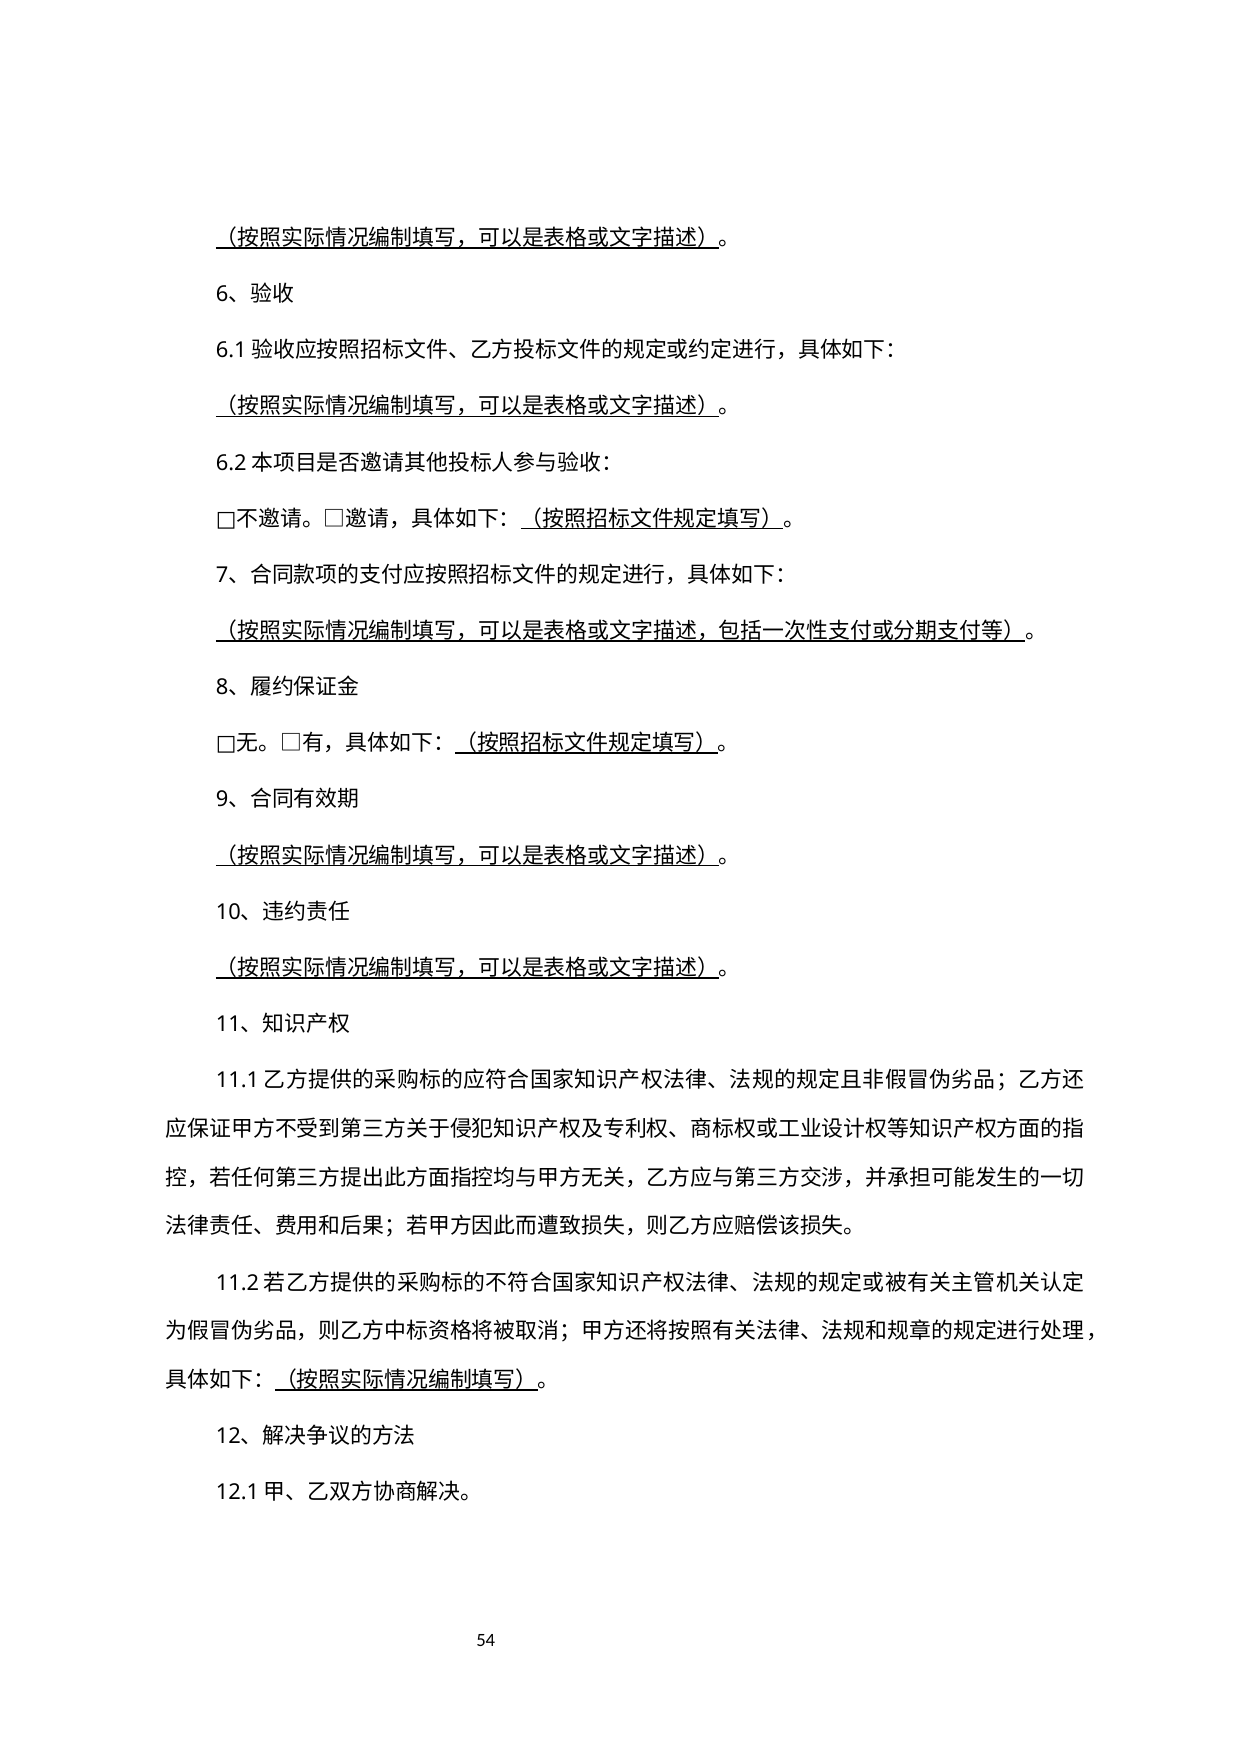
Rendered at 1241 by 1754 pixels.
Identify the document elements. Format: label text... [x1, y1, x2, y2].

text 11.2若乙方提供的采购标的不符合国家知识产权法律、法规的规定或被有关主管机关认定为假冒伪劣品，则乙方中标资格将被取消；甲方还将按照有关法律、法规和规章的规定进行处理，具体如下：（按照实际情况编制填写）。 [165, 1264, 1087, 1394]
text 11、知识产权 [165, 1006, 1087, 1038]
text （按照实际情况编制填写，可以是表格或文字描述）。 [165, 219, 1087, 252]
text 10、违约责任 [165, 893, 1087, 926]
text （按照实际情况编制填写，可以是表格或文字描述）。 [165, 837, 1087, 870]
text （按照实际情况编制填写，可以是表格或文字描述，包括一次性支付或分期支付等）。 [165, 613, 1087, 645]
text 11.1乙方提供的采购标的应符合国家知识产权法律、法规的规定且非假冒伪劣品；乙方还应保证甲方不受到第三方关于侵犯知识产权及专利权、商标权或工业设计权等知识产权方面的指控，若任何第三方提出此方面指控均与甲方无关，乙方应与第三方交涉，并承担可能发生的一切法律责任、费用和后果；若甲方因此而遭致损失，则乙方应赔偿该损失。 [165, 1062, 1087, 1241]
text 6.1验收应按照招标文件、乙方投标文件的规定或约定进行，具体如下： [165, 332, 1087, 364]
text 8、履约保证金 [165, 669, 1087, 701]
text 6、验收 [165, 276, 1087, 308]
text （按照实际情况编制填写，可以是表格或文字描述）。 [165, 949, 1087, 982]
text 12.1甲、乙双方协商解决。 [165, 1474, 1087, 1506]
text 9、合同有效期 [165, 781, 1087, 813]
text 7、合同款项的支付应按照招标文件的规定进行，具体如下： [165, 556, 1087, 589]
text 6.2本项目是否邀请其他投标人参与验收： [165, 444, 1087, 477]
text （按照实际情况编制填写，可以是表格或文字描述）。 [165, 388, 1087, 421]
text □不邀请。□邀请，具体如下：（按照招标文件规定填写）。 [165, 500, 1087, 533]
text □无。□有，具体如下：（按照招标文件规定填写）。 [165, 725, 1087, 757]
text 12、解决争议的方法 [165, 1418, 1087, 1450]
